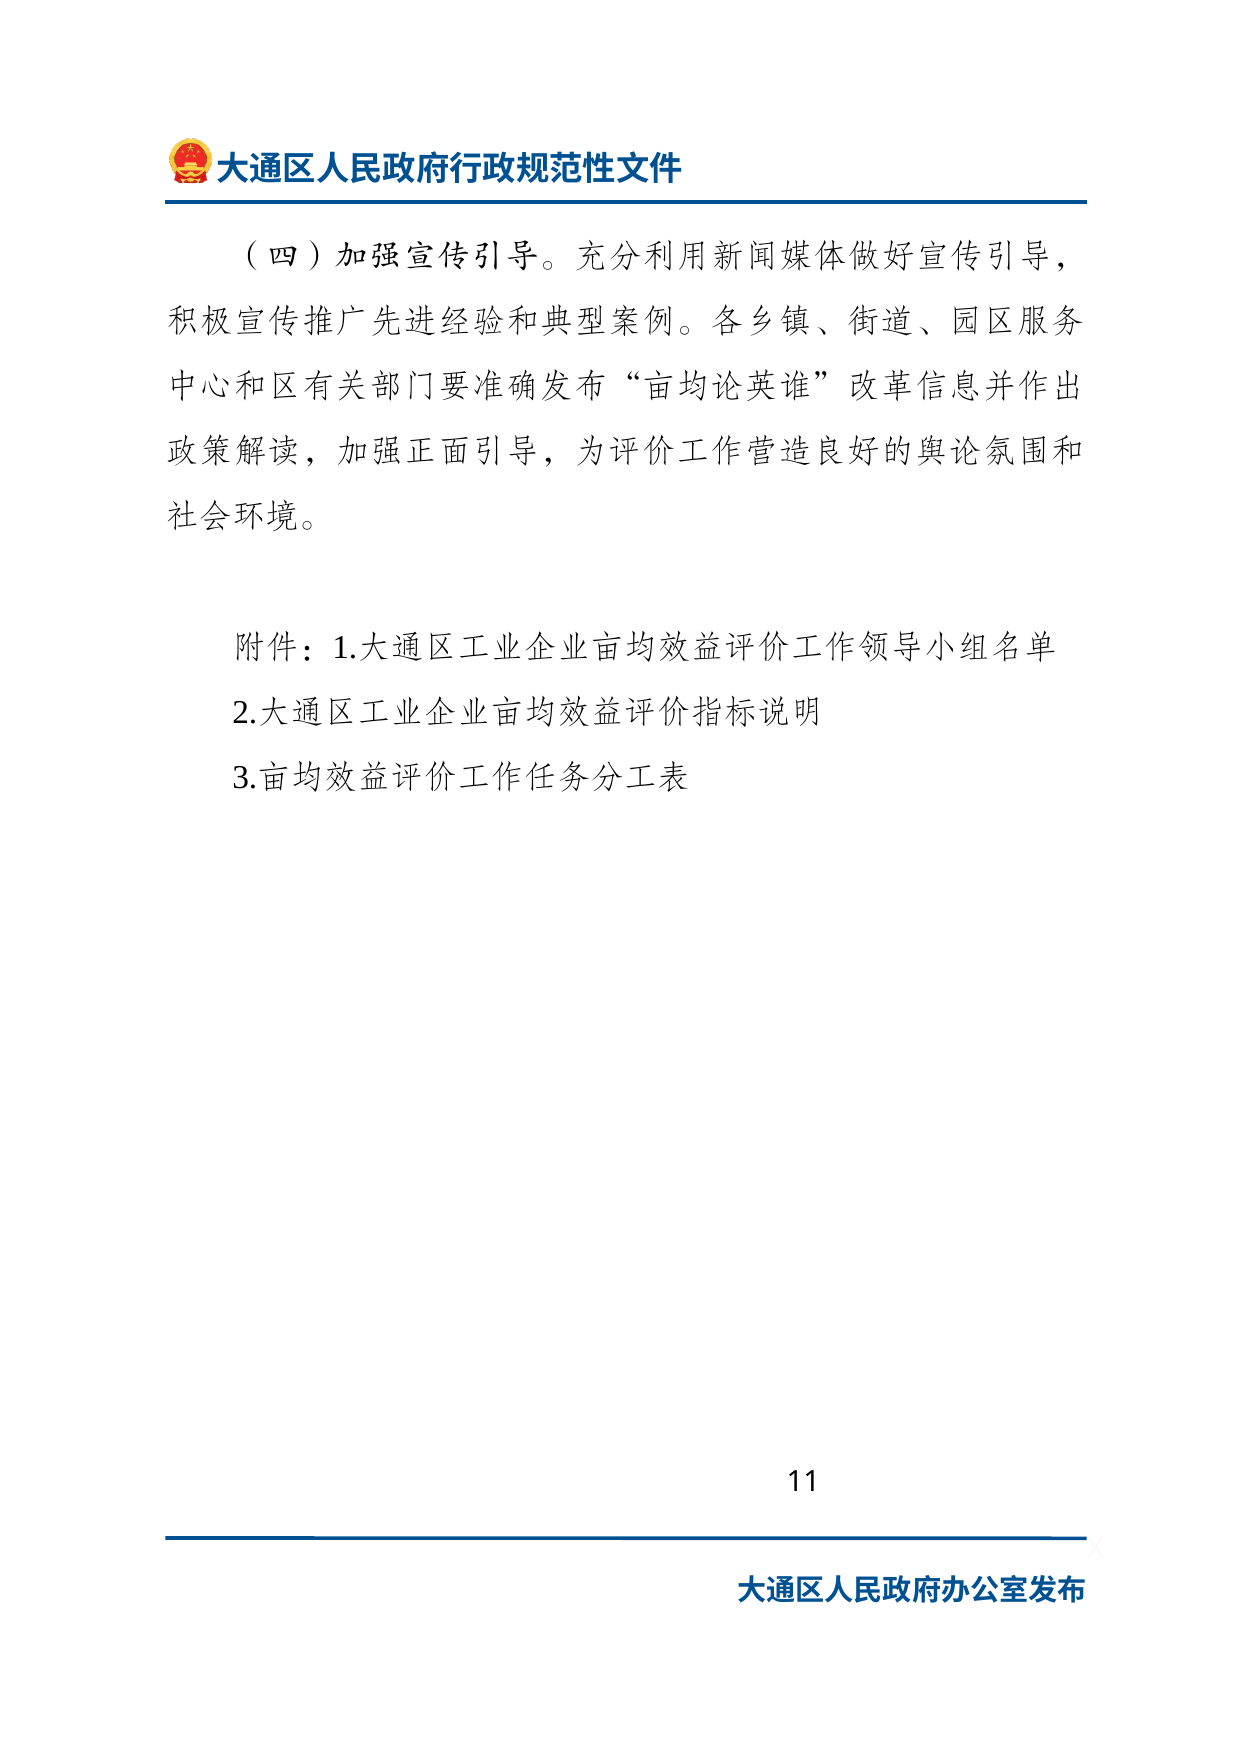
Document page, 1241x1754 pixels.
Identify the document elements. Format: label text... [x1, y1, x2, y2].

text 2.大通区工业企业亩均效益评价指标说明 [165, 680, 1087, 745]
picture [165, 136, 216, 187]
text 附件：1.大通区工业企业亩均效益评价工作领导小组名单 [165, 615, 1087, 680]
text （四）加强宣传引导。充分利用新闻媒体做好宣传引导，积极宣传推广先进经验和典型案例。各乡镇、街道、园区服务中心和区有关部门要准确发布“亩均论英谁”改革信息并作出政策解读，加强正面引导，为评价工作营造良好的舆论氛围和社会环境。 [165, 225, 1087, 550]
text 3.亩均效益评价工作任务分工表 [165, 745, 1087, 810]
